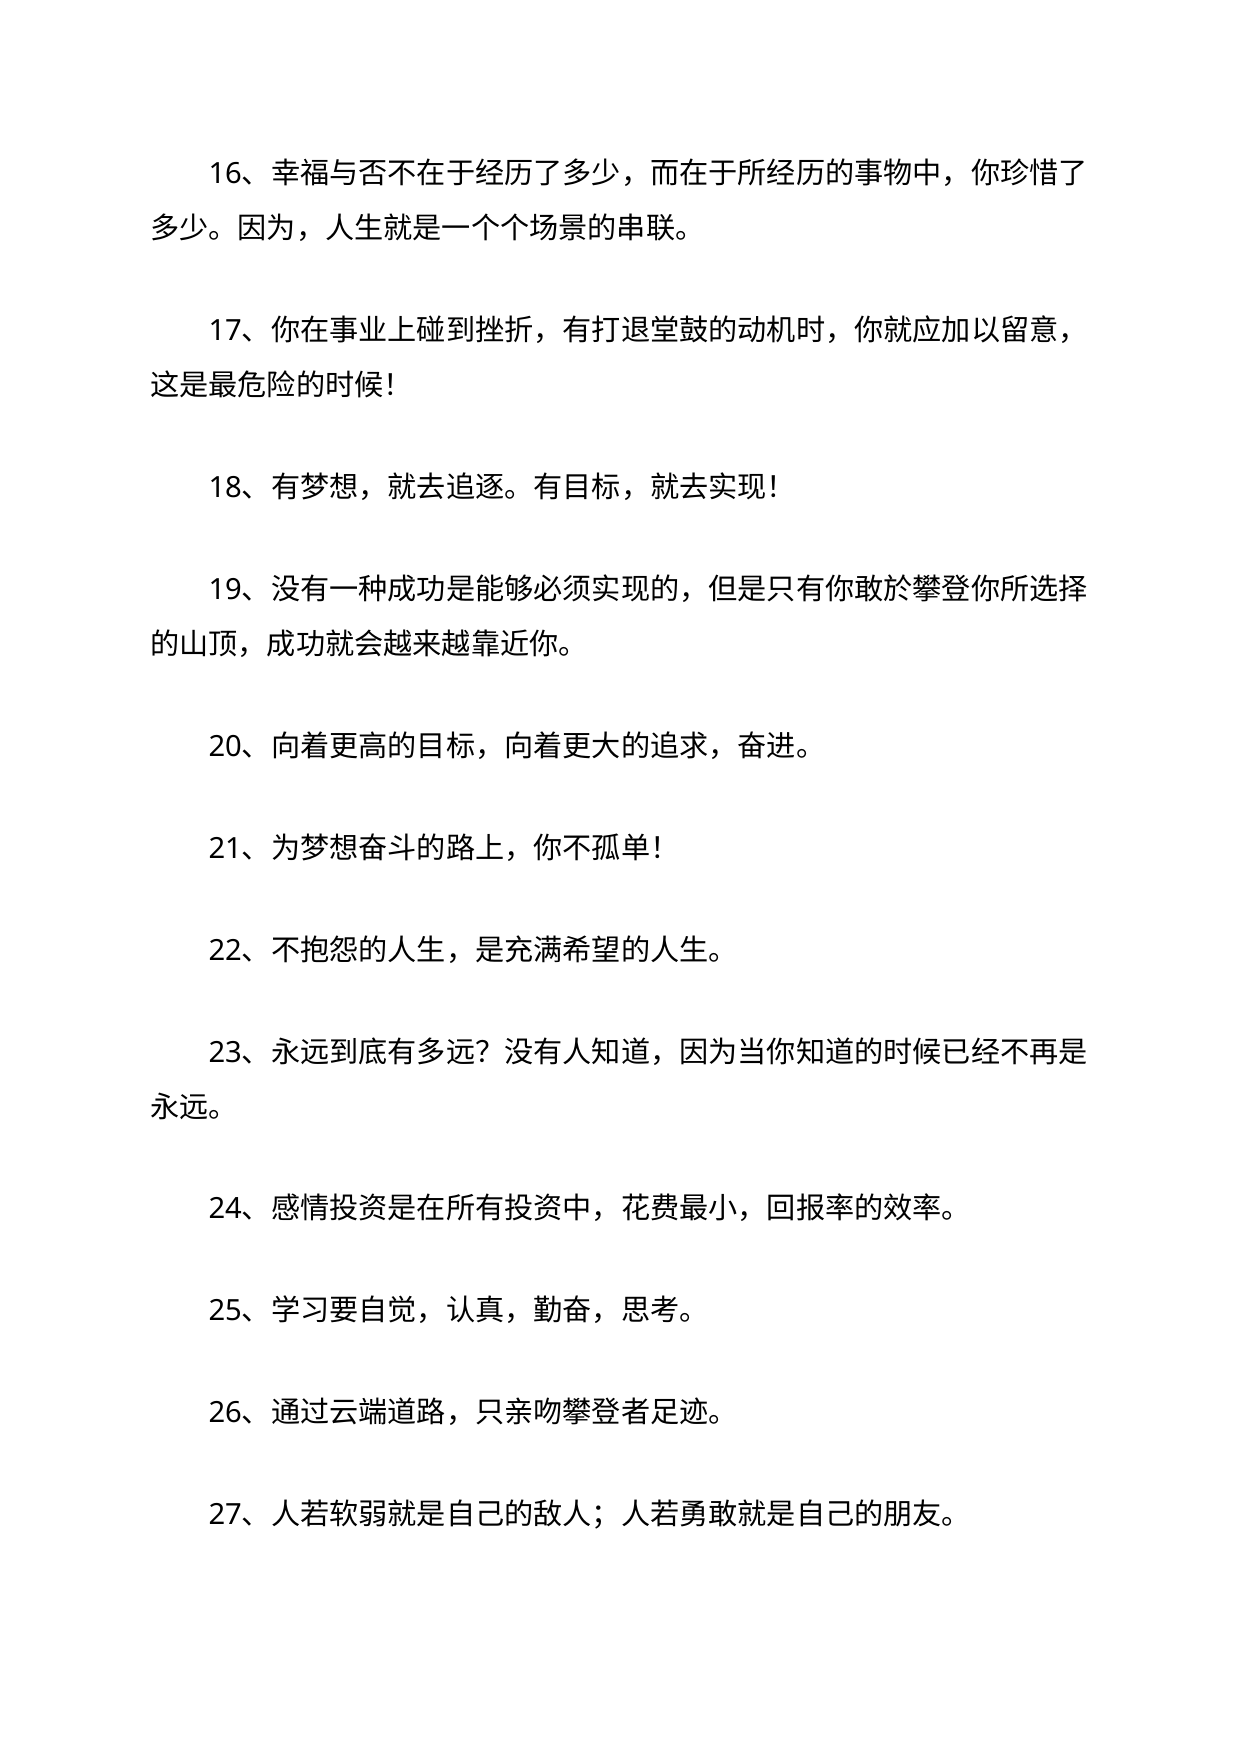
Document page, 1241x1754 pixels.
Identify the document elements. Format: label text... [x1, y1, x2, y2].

text 18、有梦想，就去追逐。有目标，就去实现！ [150, 463, 1090, 506]
text 24、感情投资是在所有投资中，花费最小，回报率的效率。 [150, 1185, 1090, 1227]
text 21、为梦想奋斗的路上，你不孤单！ [150, 824, 1090, 867]
text 23、永远到底有多远？没有人知道，因为当你知道的时候已经不再是永远。 [150, 1028, 1090, 1126]
text 16、幸福与否不在于经历了多少，而在于所经历的事物中，你珍惜了多少。因为，人生就是一个个场景的串联。 [150, 150, 1090, 247]
text 19、没有一种成功是能够必须实现的，但是只有你敢於攀登你所选择的山顶，成功就会越来越靠近你。 [150, 566, 1090, 663]
text 25、学习要自觉，认真，勤奋，思考。 [150, 1287, 1090, 1329]
text 27、人若软弱就是自己的敌人；人若勇敢就是自己的朋友。 [150, 1491, 1090, 1533]
text 17、你在事业上碰到挫折，有打退堂鼓的动机时，你就应加以留意，这是最危险的时候！ [150, 307, 1090, 404]
text 26、通过云端道路，只亲吻攀登者足迹。 [150, 1389, 1090, 1431]
text 22、不抱怨的人生，是充满希望的人生。 [150, 926, 1090, 969]
text 20、向着更高的目标，向着更大的追求，奋进。 [150, 722, 1090, 765]
